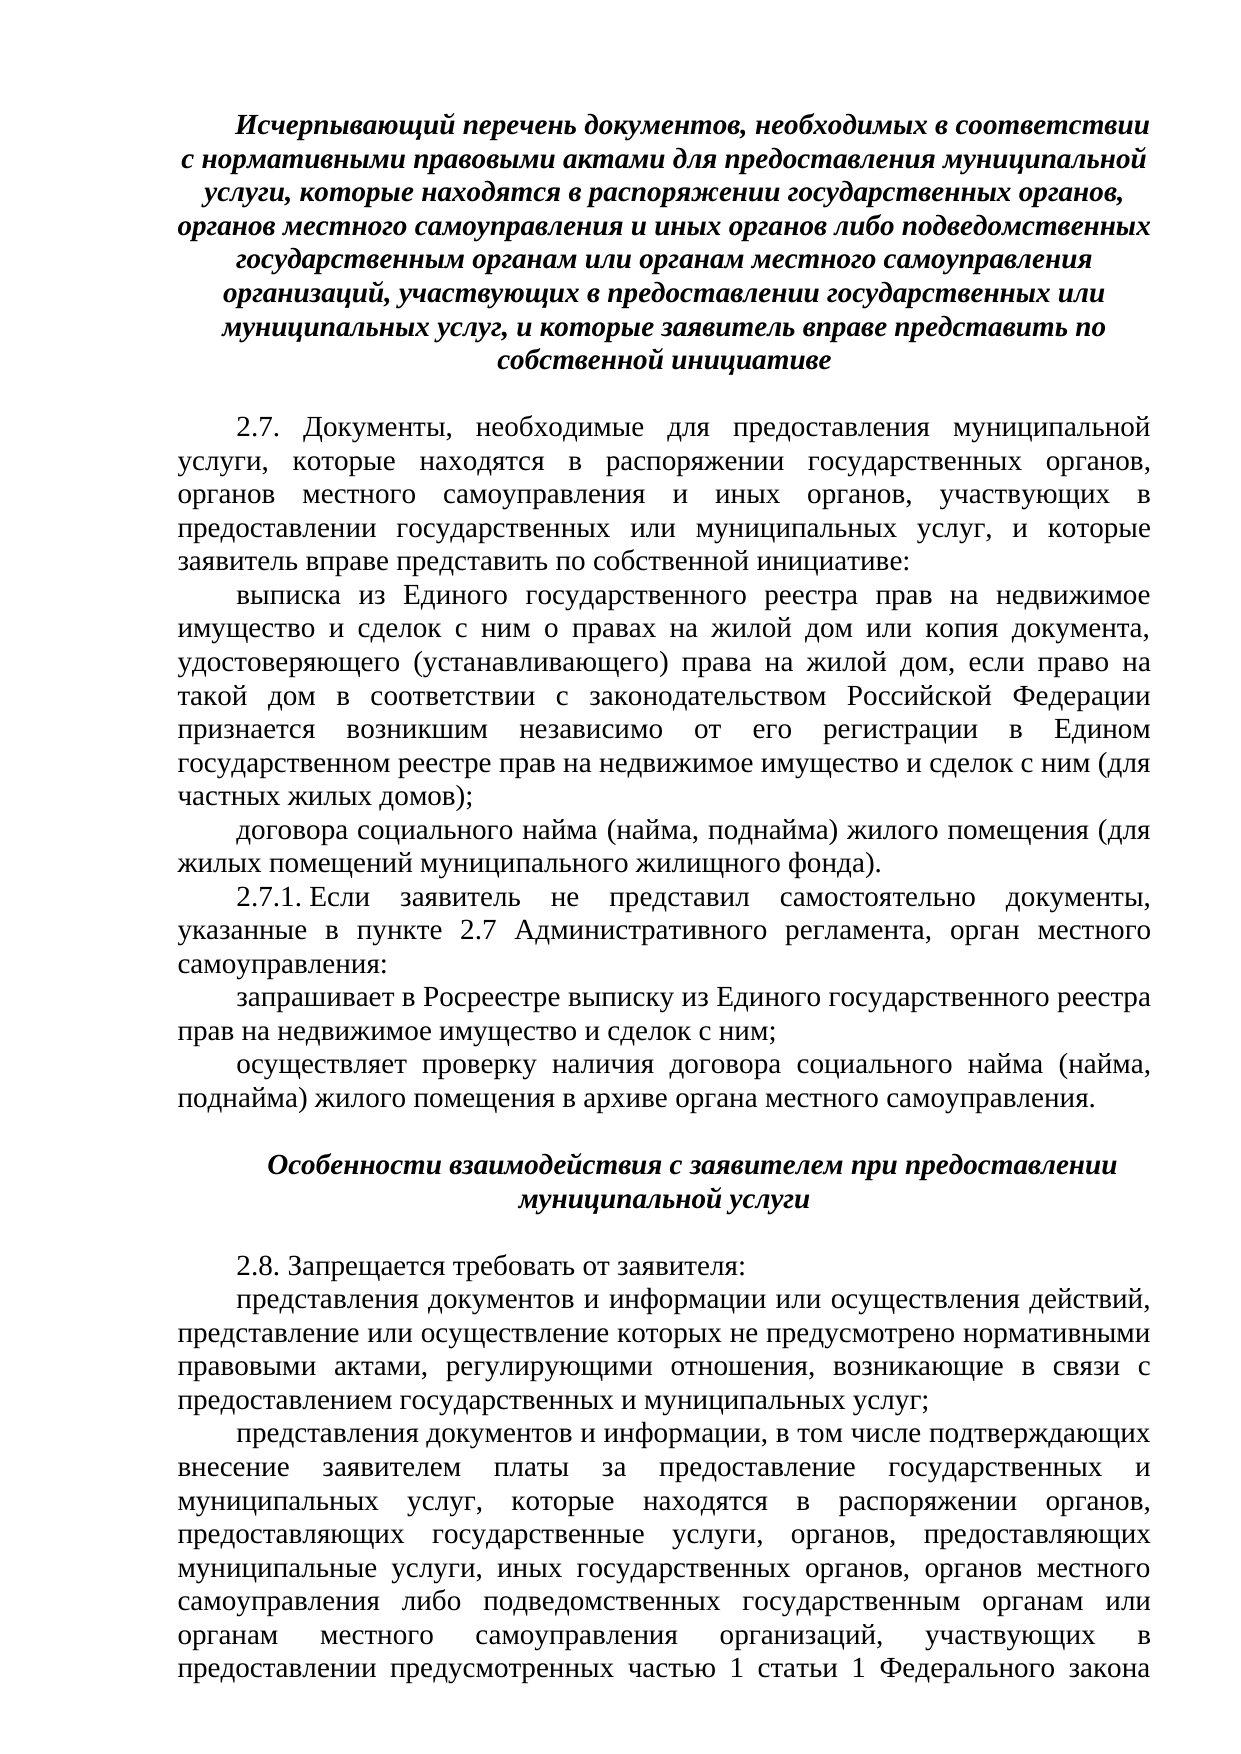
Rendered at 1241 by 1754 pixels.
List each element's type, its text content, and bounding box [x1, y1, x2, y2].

text выписка из Единого государственного реестра прав на недвижимое имущество и сделок с ним о правах на жилой дом или копия документа, удостоверяющего (устанавливающего) права на жилой дом, если право на такой дом в соответствии с законодательством Российской Федерации признается возникшим независимо от его регистрации в Едином государственном реестре прав на недвижимое имущество и сделок с ним (для частных жилых домов); [177, 577, 1152, 812]
text представления документов и информации или осуществления действий, представление или осуществление которых не предусмотрено нормативными правовыми актами, регулирующими отношения, возникающие в связи с предоставлением государственных и муниципальных услуг; [177, 1281, 1152, 1416]
text 2.7.1. Если заявитель не представил самостоятельно документы, указанные в пункте 2.7 Административного регламента, орган местного самоуправления: [177, 879, 1152, 979]
text Особенности взаимодействия с заявителем при предоставлении муниципальной услуги [177, 1147, 1152, 1214]
text осуществляет проверку наличия договора социального найма (найма, поднайма) жилого помещения в архиве органа местного самоуправления. [177, 1047, 1152, 1114]
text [177, 1416, 1152, 1684]
text запрашивает в Росреестре выписку из Единого государственного реестра прав на недвижимое имущество и сделок с ним; [177, 979, 1152, 1047]
text 2.7. Документы, необходимые для предоставления муниципальной услуги, которые находятся в распоряжении государственных органов, органов местного самоуправления и иных органов, участвующих в предоставлении государственных или муниципальных услуг, и которые заявитель вправе представить по собственной инициативе: [177, 409, 1152, 577]
text договора социального найма (найма, поднайма) жилого помещения (для жилых помещений муниципального жилищного фонда). [177, 812, 1152, 879]
text Исчерпывающий перечень документов, необходимых в соответствии с нормативными правовыми актами для предоставления муниципальной услуги, которые находятся в распоряжении государственных органов, органов местного самоуправления и иных органов либо подведомственных государственным органам или органам местного самоуправления организаций, участвующих в предоставлении государственных или муниципальных услуг, и которые заявитель вправе представить по собственной инициативе [177, 107, 1152, 376]
text 2.8. Запрещается требовать от заявителя: [177, 1248, 1152, 1281]
